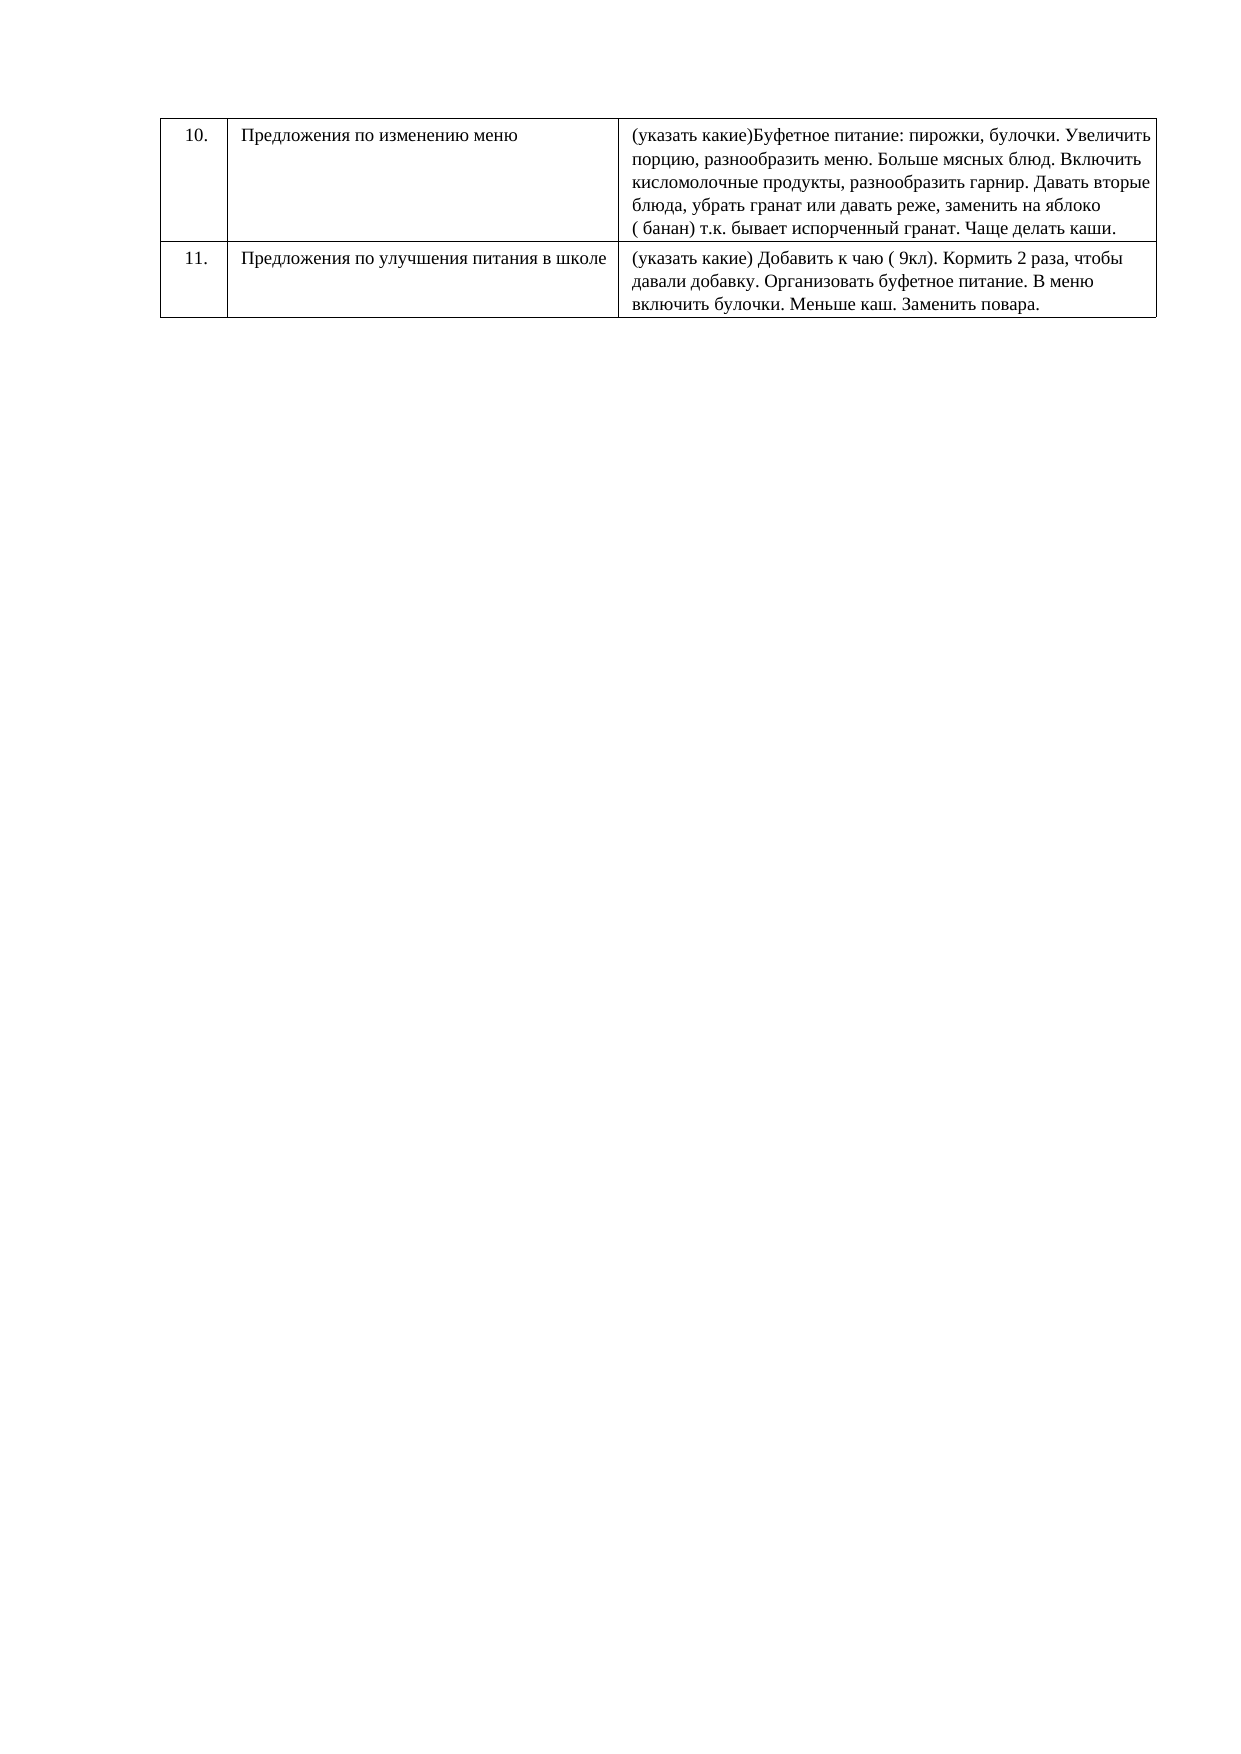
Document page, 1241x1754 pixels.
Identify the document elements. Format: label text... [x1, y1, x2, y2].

table_cell 10. [161, 119, 227, 241]
table_cell Предложения по изменению меню [228, 119, 618, 241]
table_cell (указать какие) Добавить к чаю ( 9кл). Кормить 2 раза, чтобы давали добавку. Организовать буфетное питание. В меню включить булочки. Меньше каш. Заменить повара. [619, 242, 1156, 317]
table_cell 11. [161, 242, 227, 317]
table_cell Предложения по улучшения питания в школе [228, 242, 618, 317]
table_cell (указать какие)Буфетное питание: пирожки, булочки. Увеличить порцию, разнообразить меню. Больше мясных блюд. Включить кисломолочные продукты, разнообразить гарнир. Давать вторые блюда, убрать гранат или давать реже, заменить на яблоко ( банан) т.к. бывает испорченный гранат. Чаще делать каши. [619, 119, 1156, 241]
